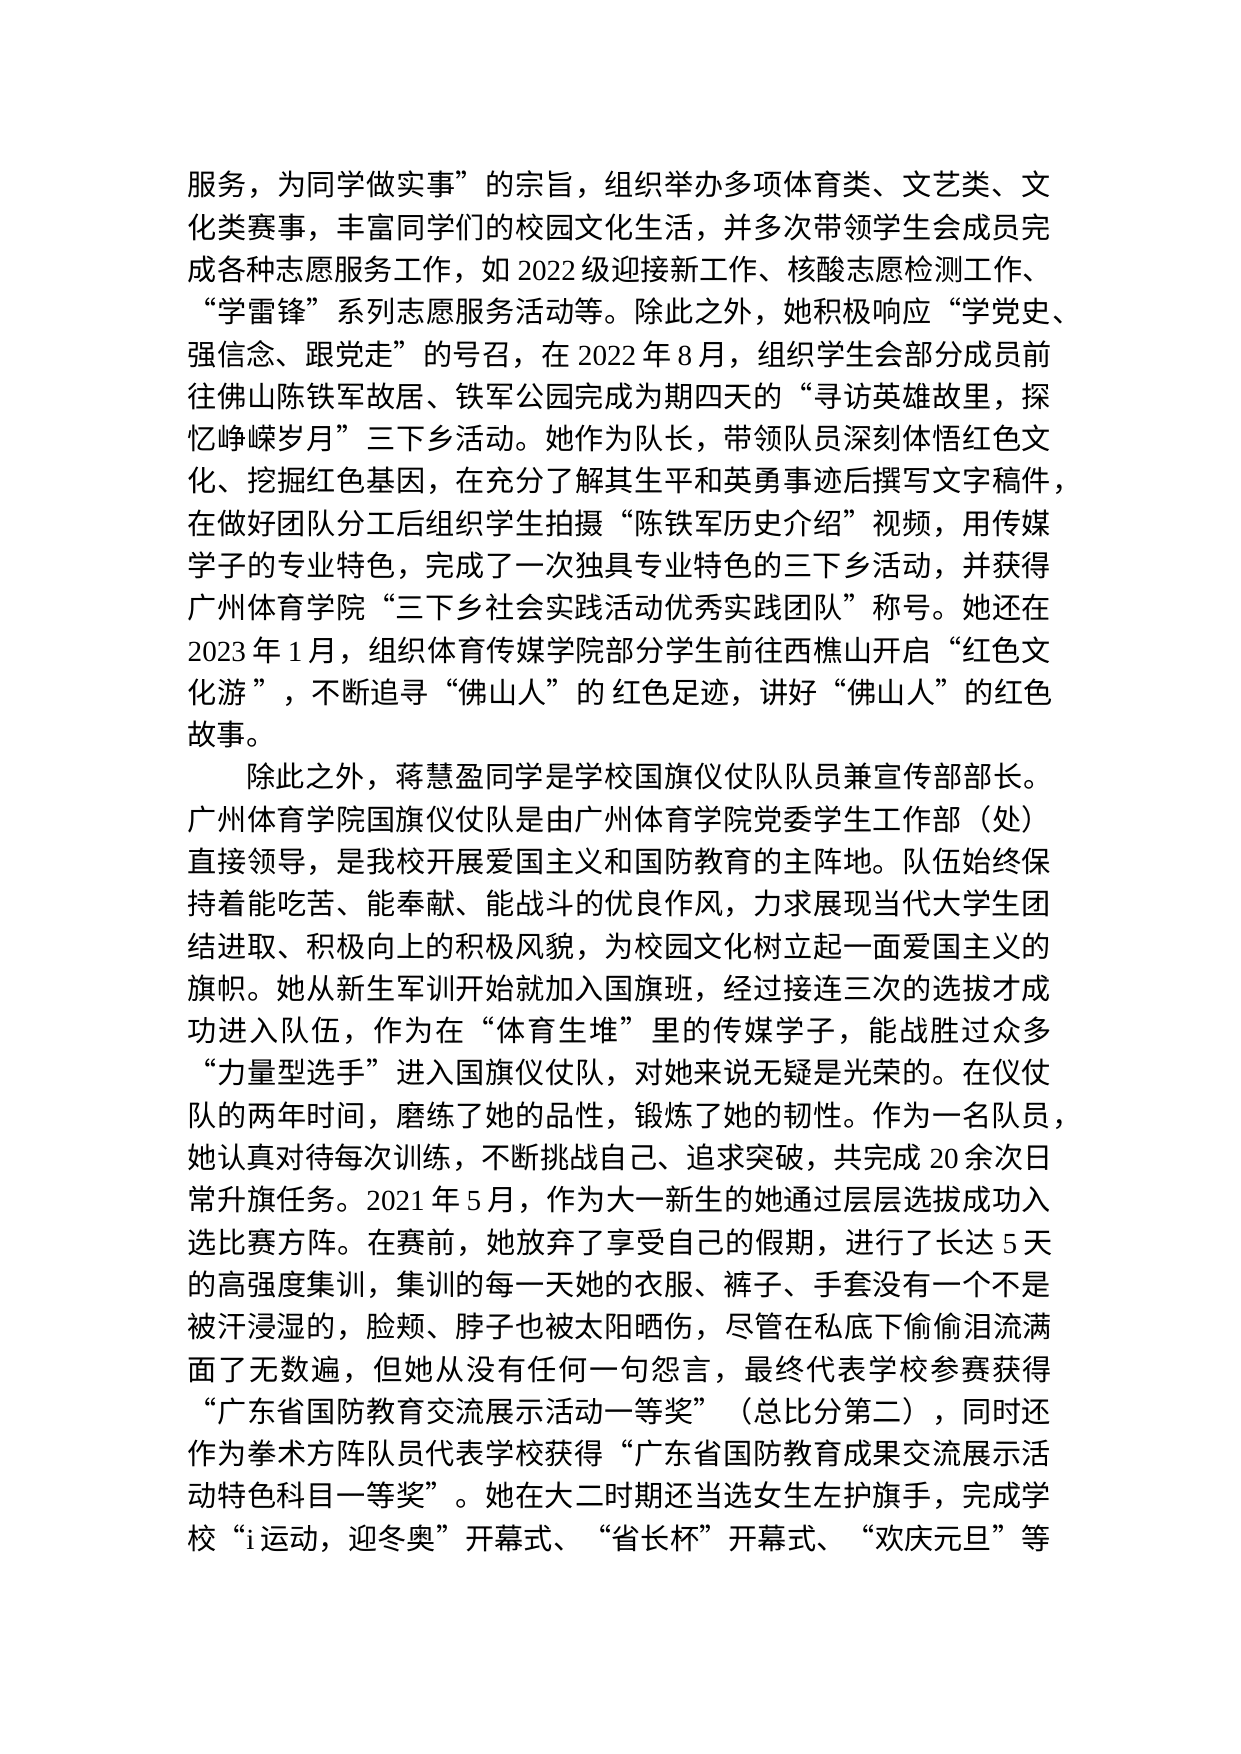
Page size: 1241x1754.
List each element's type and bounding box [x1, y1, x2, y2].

text [187, 754, 1053, 1558]
text [187, 162, 1053, 754]
